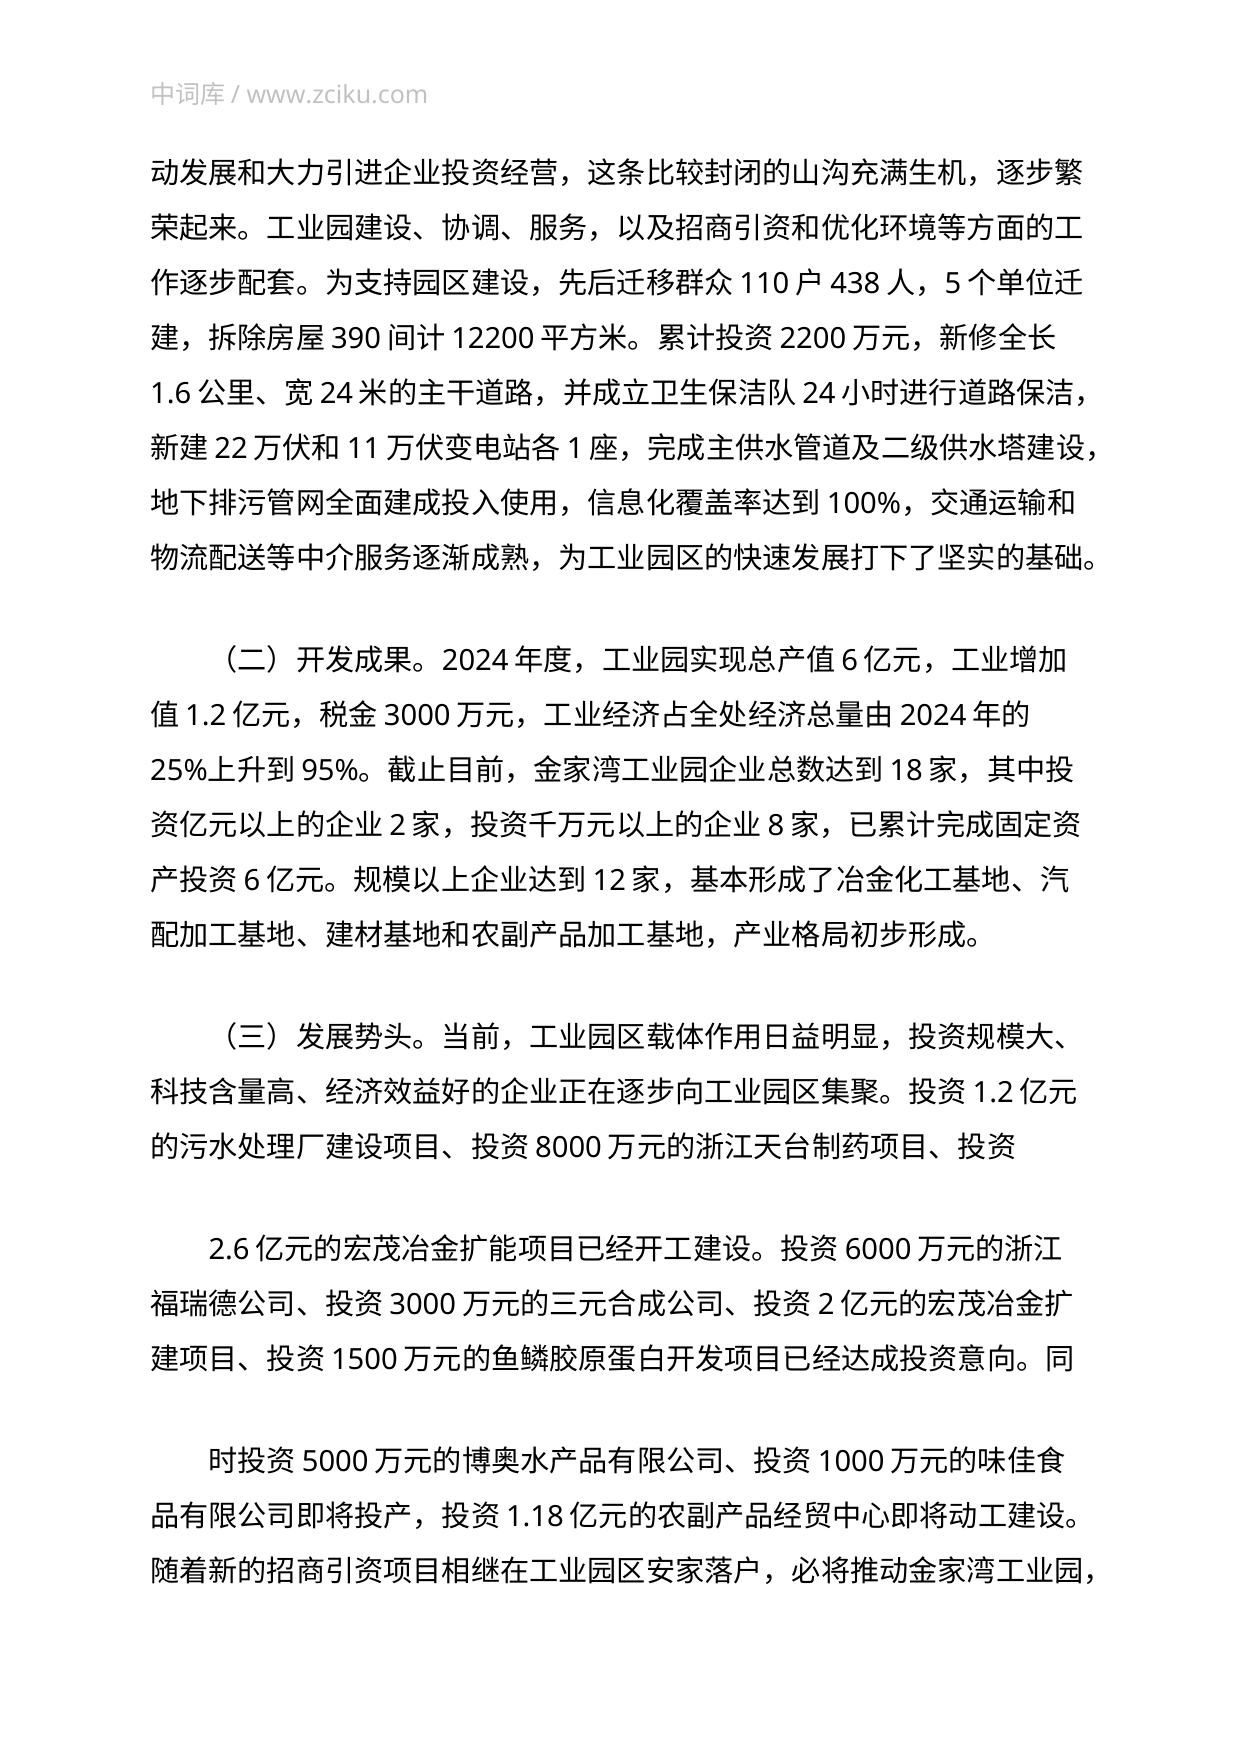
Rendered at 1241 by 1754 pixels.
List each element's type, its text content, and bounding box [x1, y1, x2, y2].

text （三）发展势头。当前，工业园区载体作用日益明显，投资规模大、科技含量高、经济效益好的企业正在逐步向工业园区集聚。投资1.2亿元的污水处理厂建设项目、投资8000万元的浙江天台制药项目、投资 [150, 1013, 1090, 1166]
text 2.6亿元的宏茂冶金扩能项目已经开工建设。投资6000万元的浙江福瑞德公司、投资3000万元的三元合成公司、投资2亿元的宏茂冶金扩建项目、投资1500万元的鱼鳞胶原蛋白开发项目已经达成投资意向。同 [150, 1225, 1090, 1378]
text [150, 1437, 1090, 1589]
text （二）开发成果。2024年度，工业园实现总产值6亿元，工业增加值1.2亿元，税金3000万元，工业经济占全处经济总量由2024年的25%上升到95%。截止目前，金家湾工业园企业总数达到18家，其中投资亿元以上的企业2家，投资千万元以上的企业8家，已累计完成固定资产投资6亿元。规模以上企业达到12家，基本形成了冶金化工基地、汽配加工基地、建材基地和农副产品加工基地，产业格局初步形成。 [150, 637, 1090, 954]
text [150, 150, 1090, 577]
